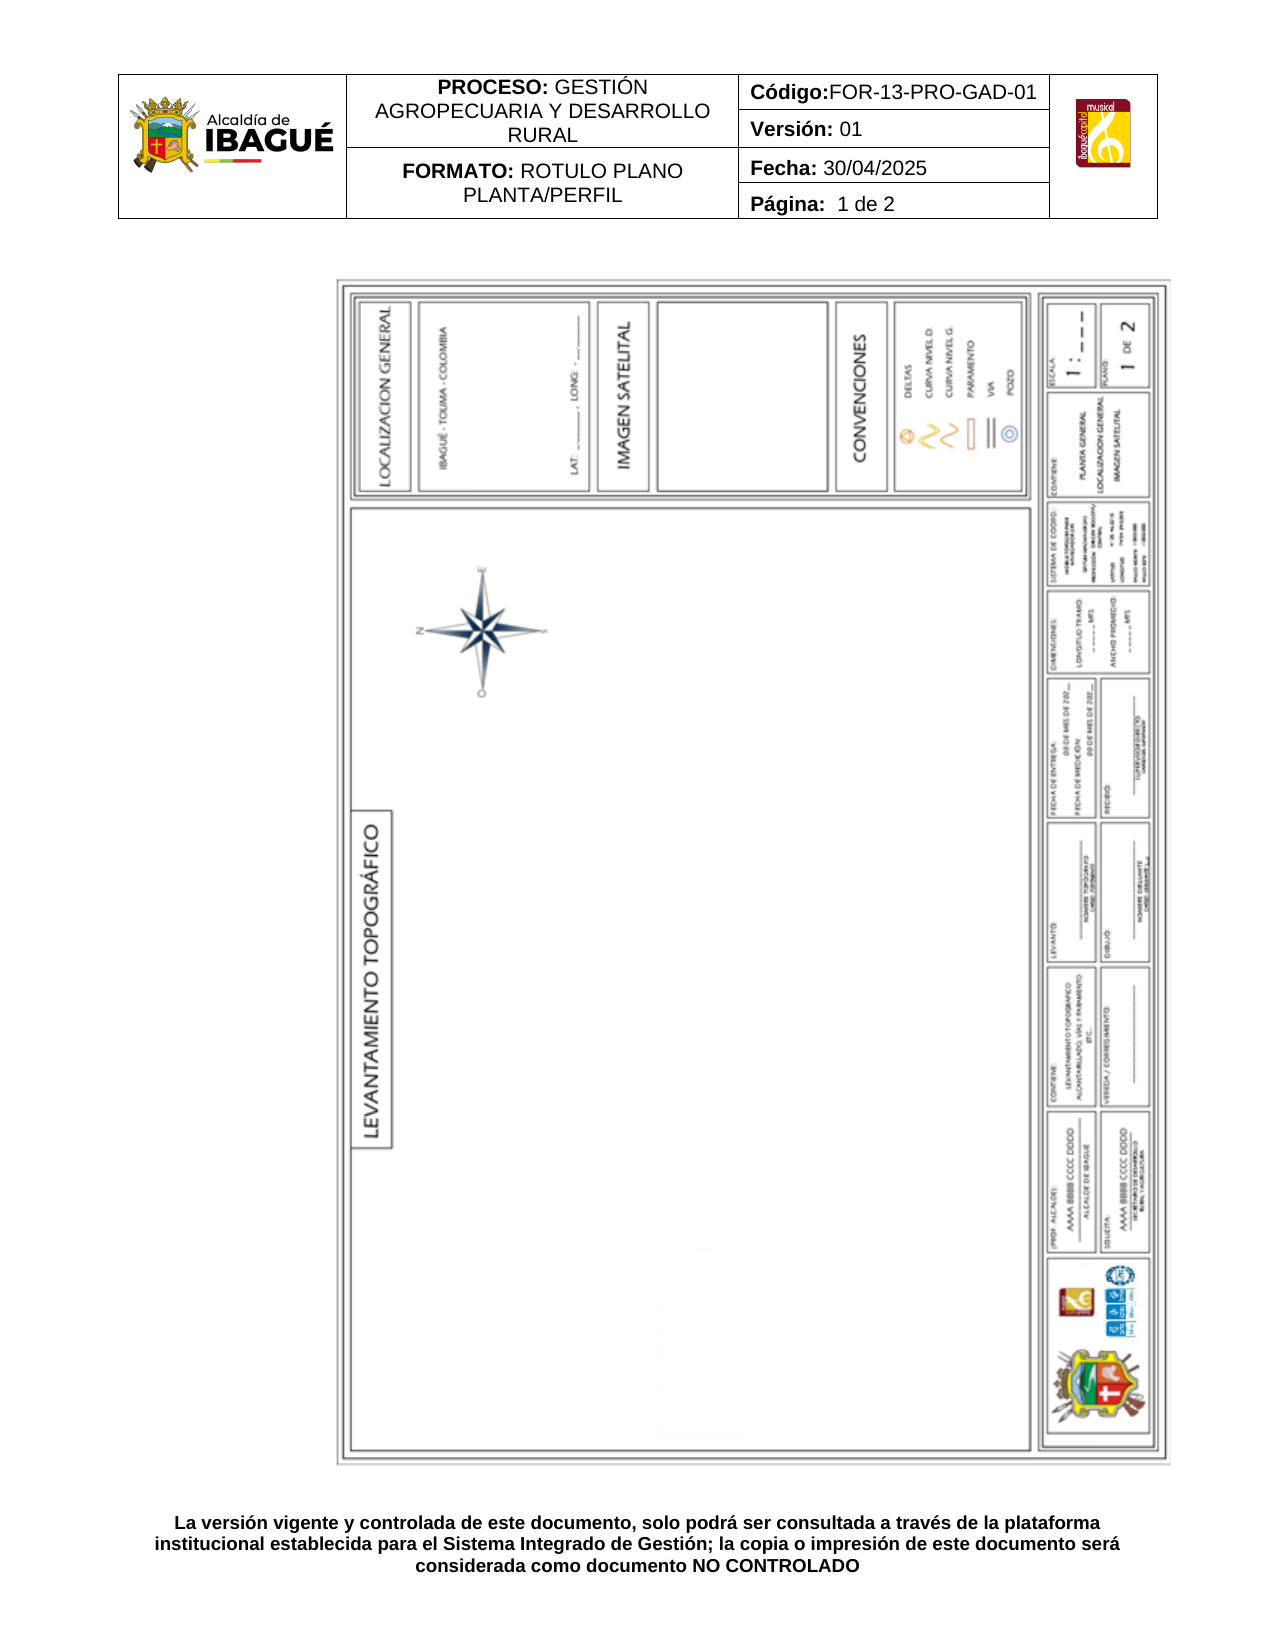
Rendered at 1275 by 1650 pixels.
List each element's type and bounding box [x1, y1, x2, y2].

picture [119, 89, 345, 183]
picture [334, 275, 1174, 1471]
picture [1052, 75, 1154, 193]
